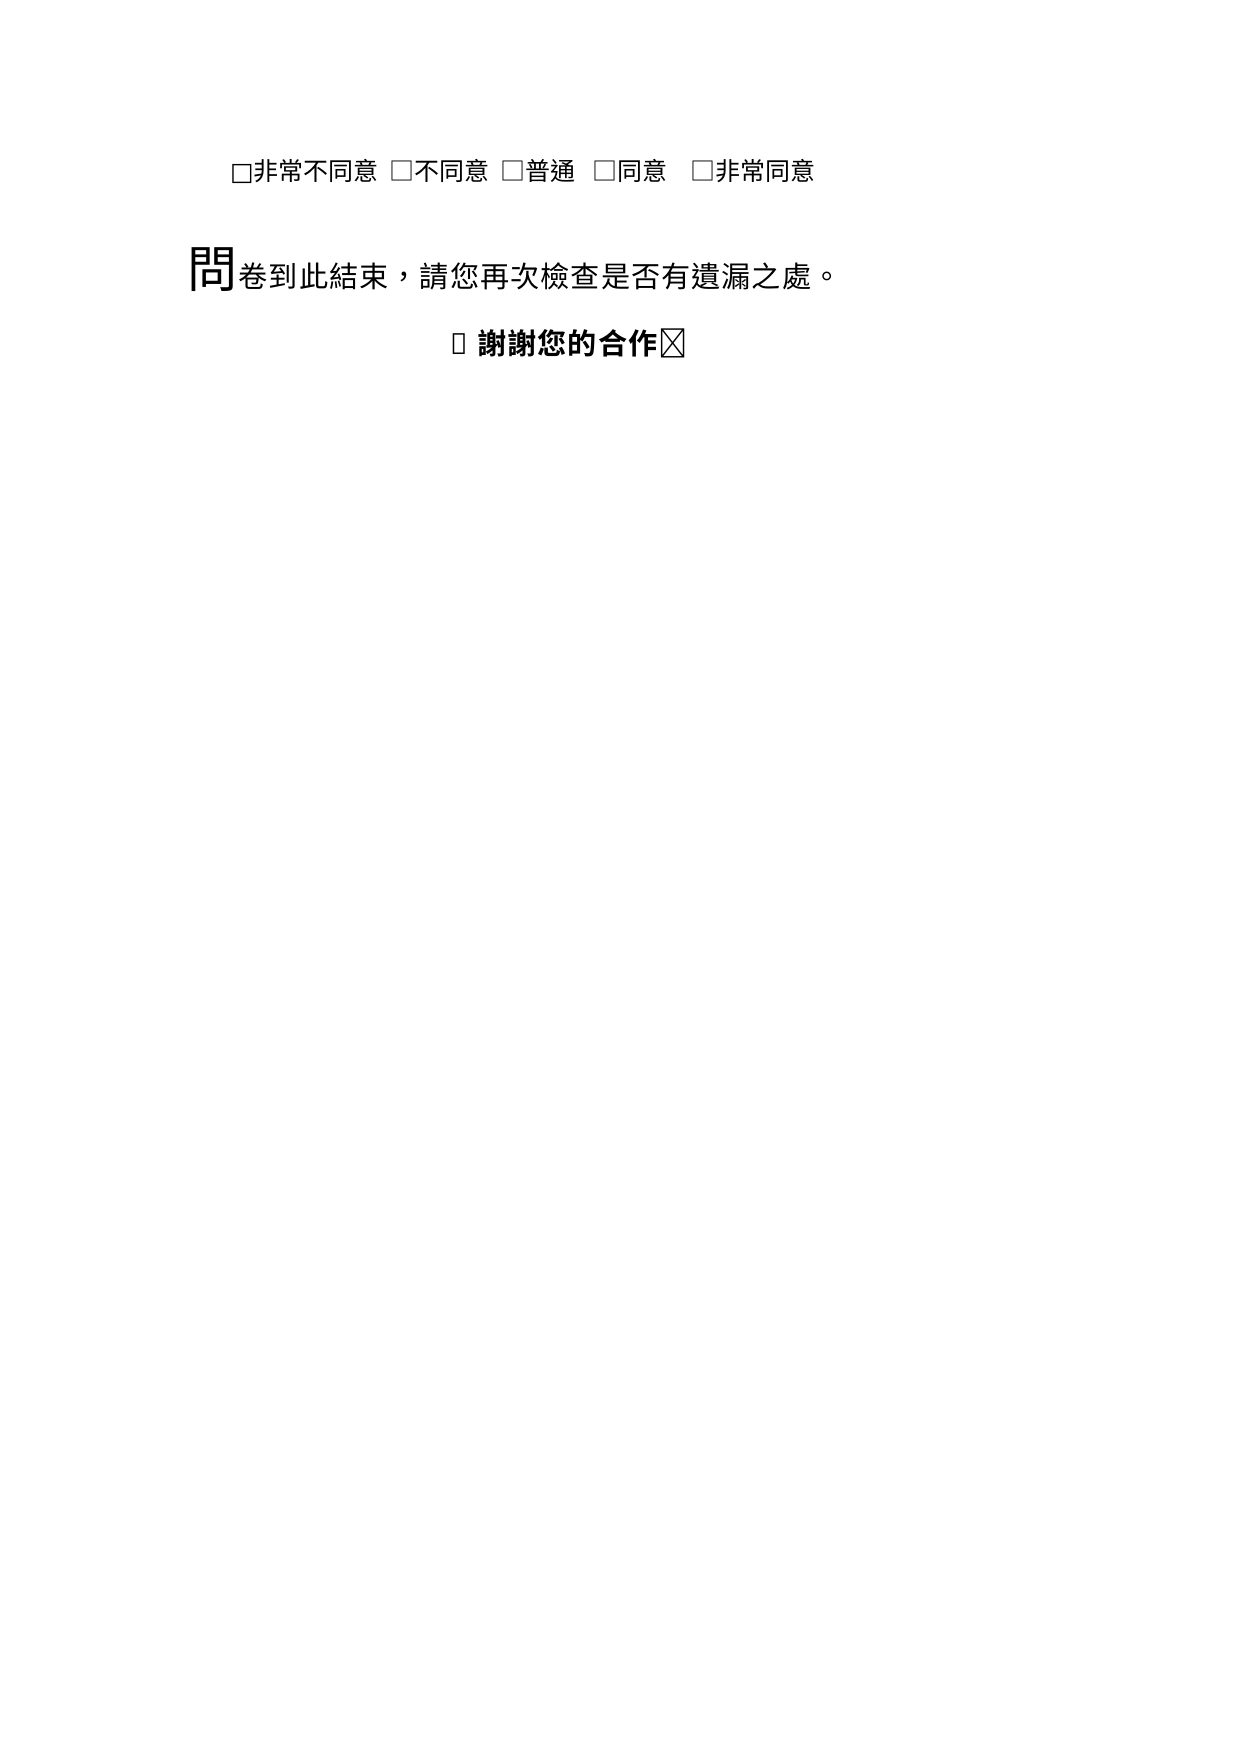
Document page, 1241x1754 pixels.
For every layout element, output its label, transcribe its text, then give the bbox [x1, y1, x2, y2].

text 問卷到此結束，請您再次檢查是否有遺漏之處。 [187, 227, 950, 303]
text  謝謝您的合作 [187, 303, 950, 380]
text □非常不同意 □不同意 □普通 □同意 □非常同意 [230, 151, 1125, 189]
